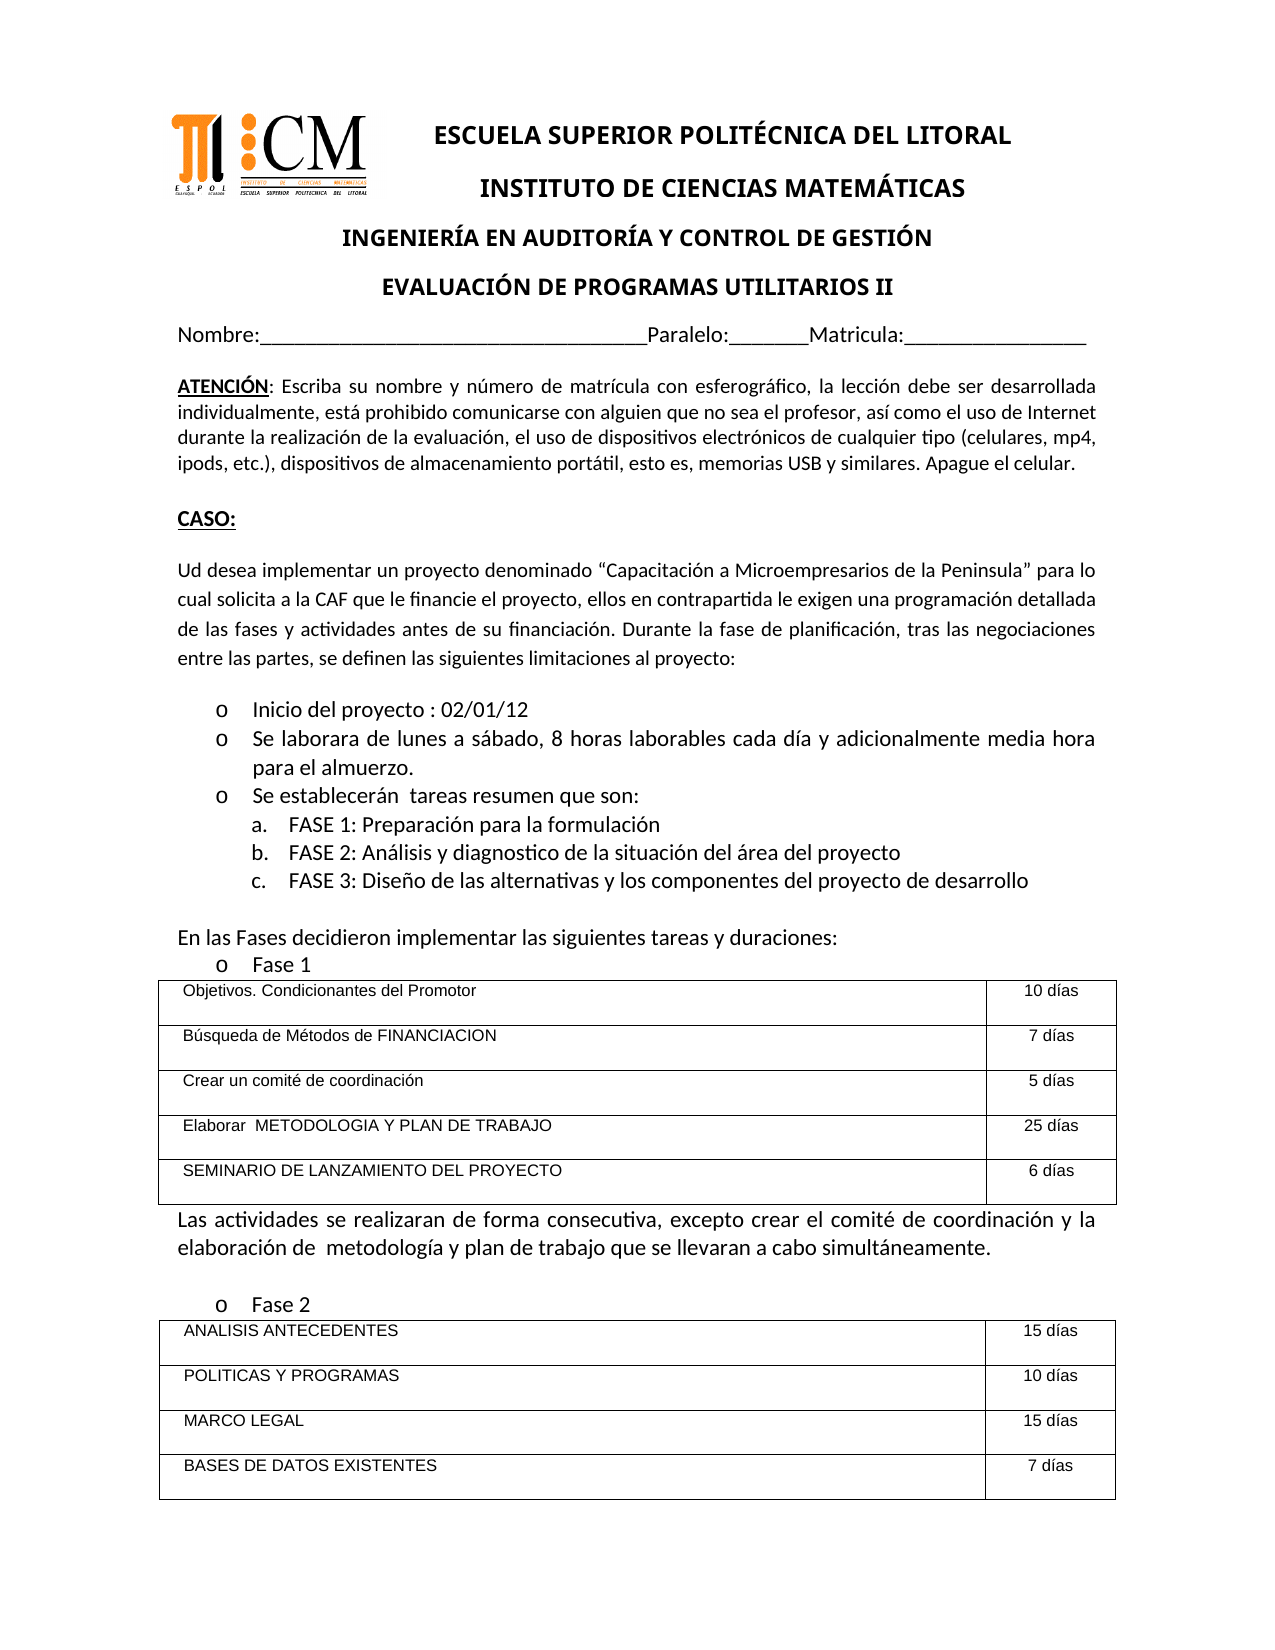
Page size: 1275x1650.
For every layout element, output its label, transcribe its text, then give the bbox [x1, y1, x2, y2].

text Las actividades se realizaran de forma consecutiva, excepto crear el comité de coordinación y la elaboración de metodología y plan de trabajo que se llevaran a cabo simultáneamente. [177, 1205, 1098, 1261]
table_cell MARCO LEGAL [160, 1411, 985, 1454]
list Fase 2 [214, 1291, 1098, 1320]
picture [161, 110, 387, 199]
text ATENCIÓN: Escriba su nombre y número de matrícula con esferográfico, la lección debe ser desarrollada individualmente, está prohibido comunicarse con alguien que no sea el profesor, así como el uso de Internet durante la realización de la evaluación, el uso de dispositivos electrónicos de cualquier tipo (celulares, mp4, ipods, etc.), dispositivos de almacenamiento portátil, esto es, memorias USB y similares. Apague el celular. [177, 374, 1098, 475]
table_cell 10 días [986, 1366, 1115, 1409]
list FASE 3: Diseño de las alternativas y los componentes del proyecto de desarrollo [251, 867, 1098, 894]
text Ud desea implementar un proyecto denominado “Capacitación a Microempresarios de la Peninsula” para lo cual solicita a la CAF que le financie el proyecto, ellos en contrapartida le exigen una programación detallada de las fases y actividades antes de su financiación Durante la fase de planificación, tras las negociaciones entre las partes, se definen las siguientes limitaciones al proyecto: [177, 557, 1098, 670]
text Nombre:__________________________________Paralelo:_______Matricula:________________ [177, 321, 1098, 349]
text EVALUACIÓN DE PROGRAMAS UTILITARIOS II [177, 271, 1098, 303]
table_cell 7 días [987, 1026, 1116, 1069]
table_cell 6 días [987, 1160, 1116, 1204]
list FASE 2: Análisis y diagnostico de la situación del área del proyecto [251, 838, 1098, 867]
table_header ANALISIS ANTECEDENTES [160, 1321, 985, 1364]
list Inicio del proyecto : 02/01/12 [215, 695, 1098, 724]
table_cell 15 días [986, 1411, 1115, 1454]
table_cell BASES DE DATOS EXISTENTES [160, 1455, 985, 1499]
list Fase 1 [215, 951, 1098, 980]
table_header Objetivos Condicionantes del Promotor [159, 981, 986, 1025]
list Se establecerán tareas resumen que son: [215, 781, 1098, 811]
list FASE 1: Preparación para la formulación [251, 811, 1098, 838]
text En las Fases decidieron implementar las siguientes tareas y duraciones: [177, 923, 1098, 951]
table_cell POLITICAS Y PROGRAMAS [160, 1366, 985, 1409]
list Se laborara de lunes a sábado, 8 horas laborables cada día y adicionalmente media hora para el almuerzo. [215, 724, 1098, 781]
table_header 10 días [987, 981, 1116, 1025]
table_cell 25 días [987, 1116, 1116, 1159]
table_cell Elaborar METODOLOGIA Y PLAN DE TRABAJO [159, 1116, 986, 1159]
table_cell Crear un comité de coordinación [159, 1071, 986, 1114]
table_header 15 días [986, 1321, 1115, 1364]
table_cell 5 días [987, 1071, 1116, 1114]
text INGENIERÍA EN AUDITORÍA Y CONTROL DE GESTIÓN [177, 196, 1098, 253]
table_cell 7 días [986, 1455, 1115, 1499]
table_cell SEMINARIO DE LANZAMIENTO DEL PROYECTO [159, 1160, 986, 1204]
text CASO: [177, 504, 1098, 532]
table_cell Búsqueda de Métodos de FINANCIACION [159, 1026, 986, 1069]
